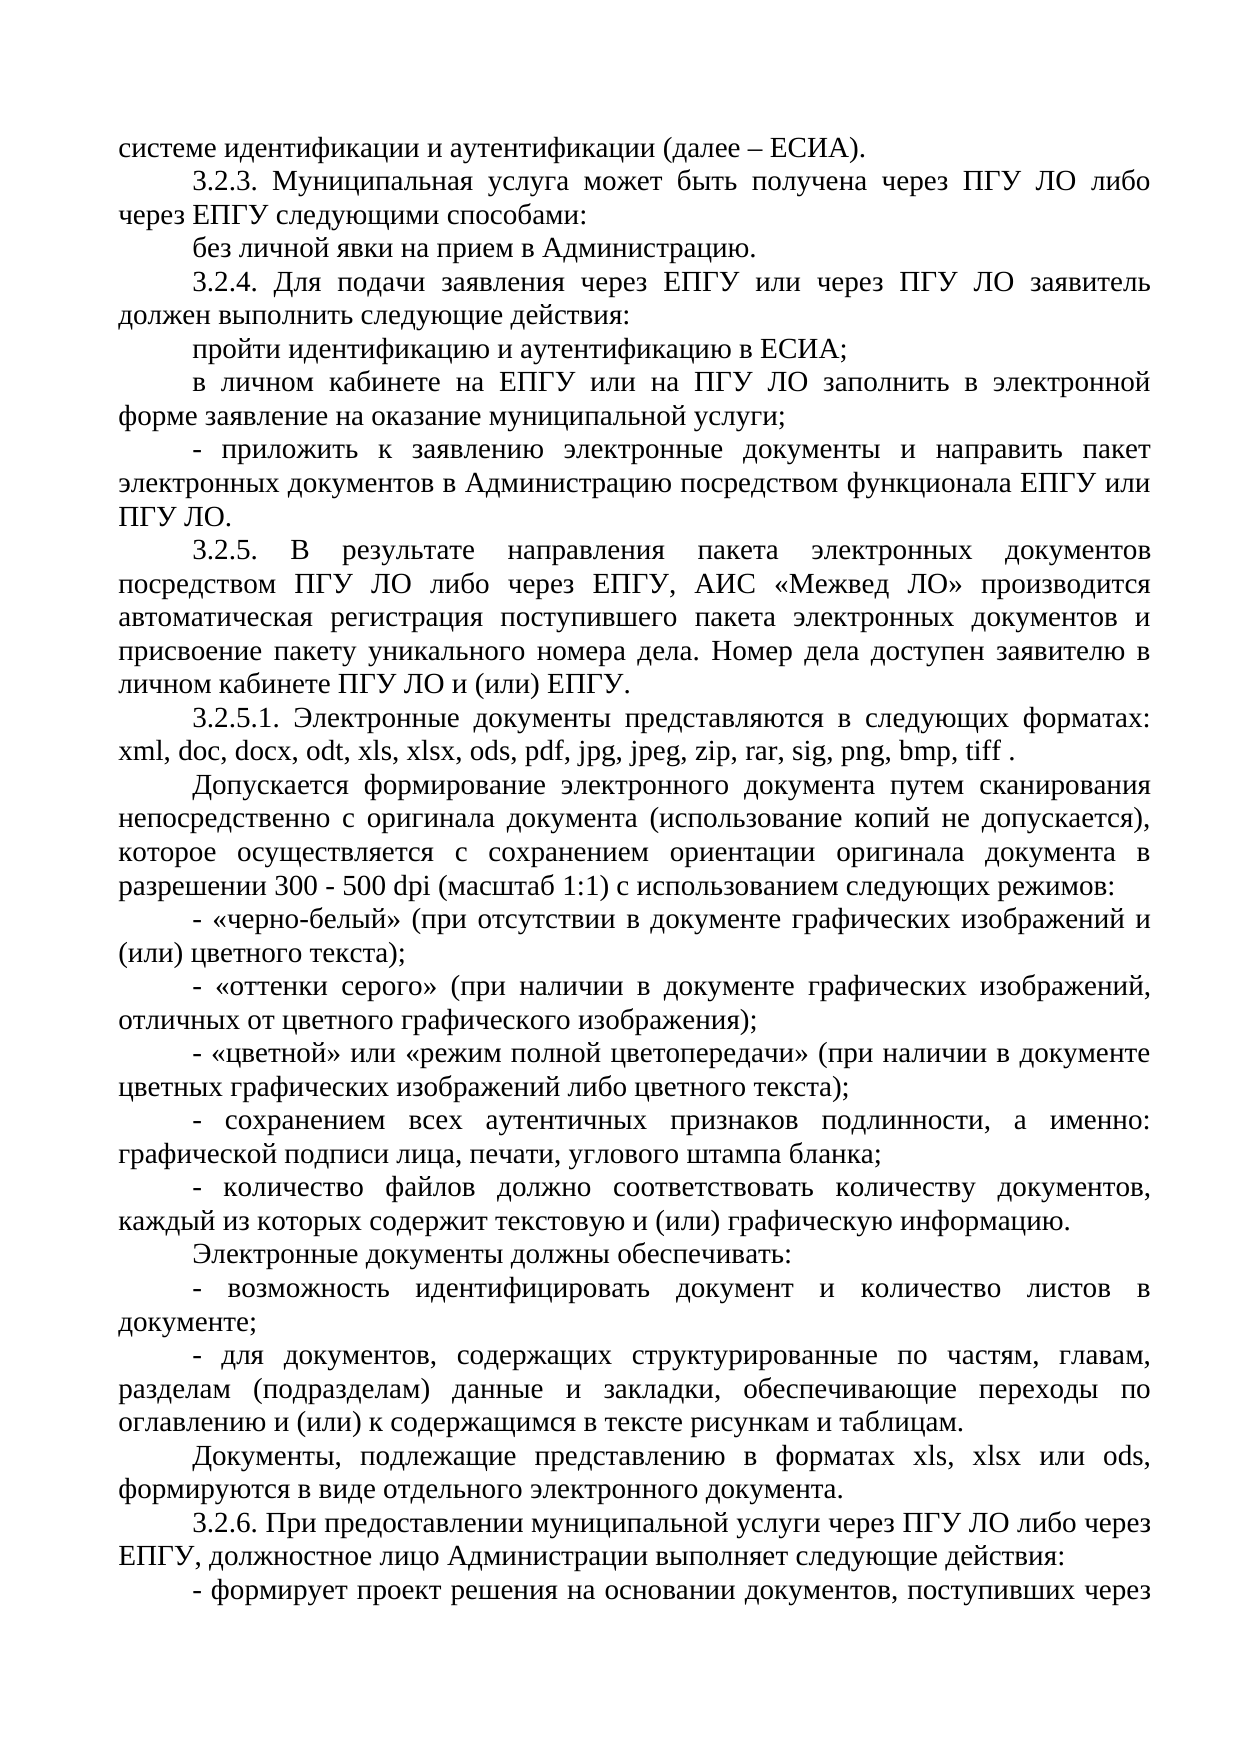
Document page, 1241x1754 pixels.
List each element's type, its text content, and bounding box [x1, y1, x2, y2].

text в личном кабинете на ЕПГУ или на ПГУ ЛО заполнить в электронной форме заявление на оказание муниципальной услуги; [118, 364, 1152, 432]
text 3.2.3. Муниципальная услуга может быть получена через ПГУ ЛО либо через ЕПГУ следующими способами: [118, 163, 1152, 230]
text - «черно-белый» (при отсутствии в документе графических изображений и (или) цветного текста); [118, 901, 1152, 968]
text 3.2.5. В результате направления пакета электронных документов посредством ПГУ ЛО либо через ЕПГУ, АИС «Межвед ЛО» производится автоматическая регистрация поступившего пакета электронных документов и присвоение пакету уникального номера дела. Номер дела доступен заявителю в личном кабинете ПГУ ЛО и (или) ЕПГУ. [118, 532, 1152, 700]
text - «оттенки серого» (при наличии в документе графических изображений, отличных от цветного графического изображения); [118, 968, 1152, 1035]
text Допускается формирование электронного документа путем сканирования непосредственно с оригинала документа (использование копий не допускается), которое осуществляется с сохранением ориентации оригинала документа в разрешении 300 - 500 dpi (масштаб 1:1) с использованием следующих режимов: [118, 767, 1152, 901]
text - количество файлов должно соответствовать количеству документов, каждый из которых содержит текстовую и (или) графическую информацию. [118, 1169, 1152, 1237]
text 3.2.4. Для подачи заявления через ЕПГУ или через ПГУ ЛО заявитель должен выполнить следующие действия: [118, 264, 1152, 331]
text 3.2.6. При предоставлении муниципальной услуги через ПГУ ЛО либо через ЕПГУ, должностное лицо Администрации выполняет следующие действия: [118, 1505, 1152, 1572]
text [118, 130, 1152, 163]
text Документы, подлежащие представлению в форматах xls, xlsx или ods, формируются в виде отдельного электронного документа. [118, 1438, 1152, 1505]
text без личной явки на прием в Администрацию. [118, 230, 1152, 264]
text - приложить к заявлению электронные документы и направить пакет электронных документов в Администрацию посредством функционала ЕПГУ или ПГУ ЛО. [118, 432, 1152, 532]
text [118, 1572, 1152, 1606]
text - возможность идентифицировать документ и количество листов в документе; [118, 1270, 1152, 1337]
text - для документов, содержащих структурированные по частям, главам, разделам (подразделам) данные и закладки, обеспечивающие переходы по оглавлению и (или) к содержащимся в тексте рисункам и таблицам. [118, 1337, 1152, 1438]
text Электронные документы должны обеспечивать: [118, 1237, 1152, 1270]
text пройти идентификацию и аутентификацию в ЕСИА; [118, 331, 1152, 364]
text 3.2.5.1. Электронные документы представляются в следующих форматах: xml, doc, docx, odt, xls, xlsx, ods, pdf, jpg, jpeg, zip, rar, sig, png, bmp, tiff . [118, 700, 1152, 767]
text - «цветной» или «режим полной цветопередачи» (при наличии в документе цветных графических изображений либо цветного текста); [118, 1035, 1152, 1102]
text - сохранением всех аутентичных признаков подлинности, а именно: графической подписи лица, печати, углового штампа бланка; [118, 1102, 1152, 1169]
